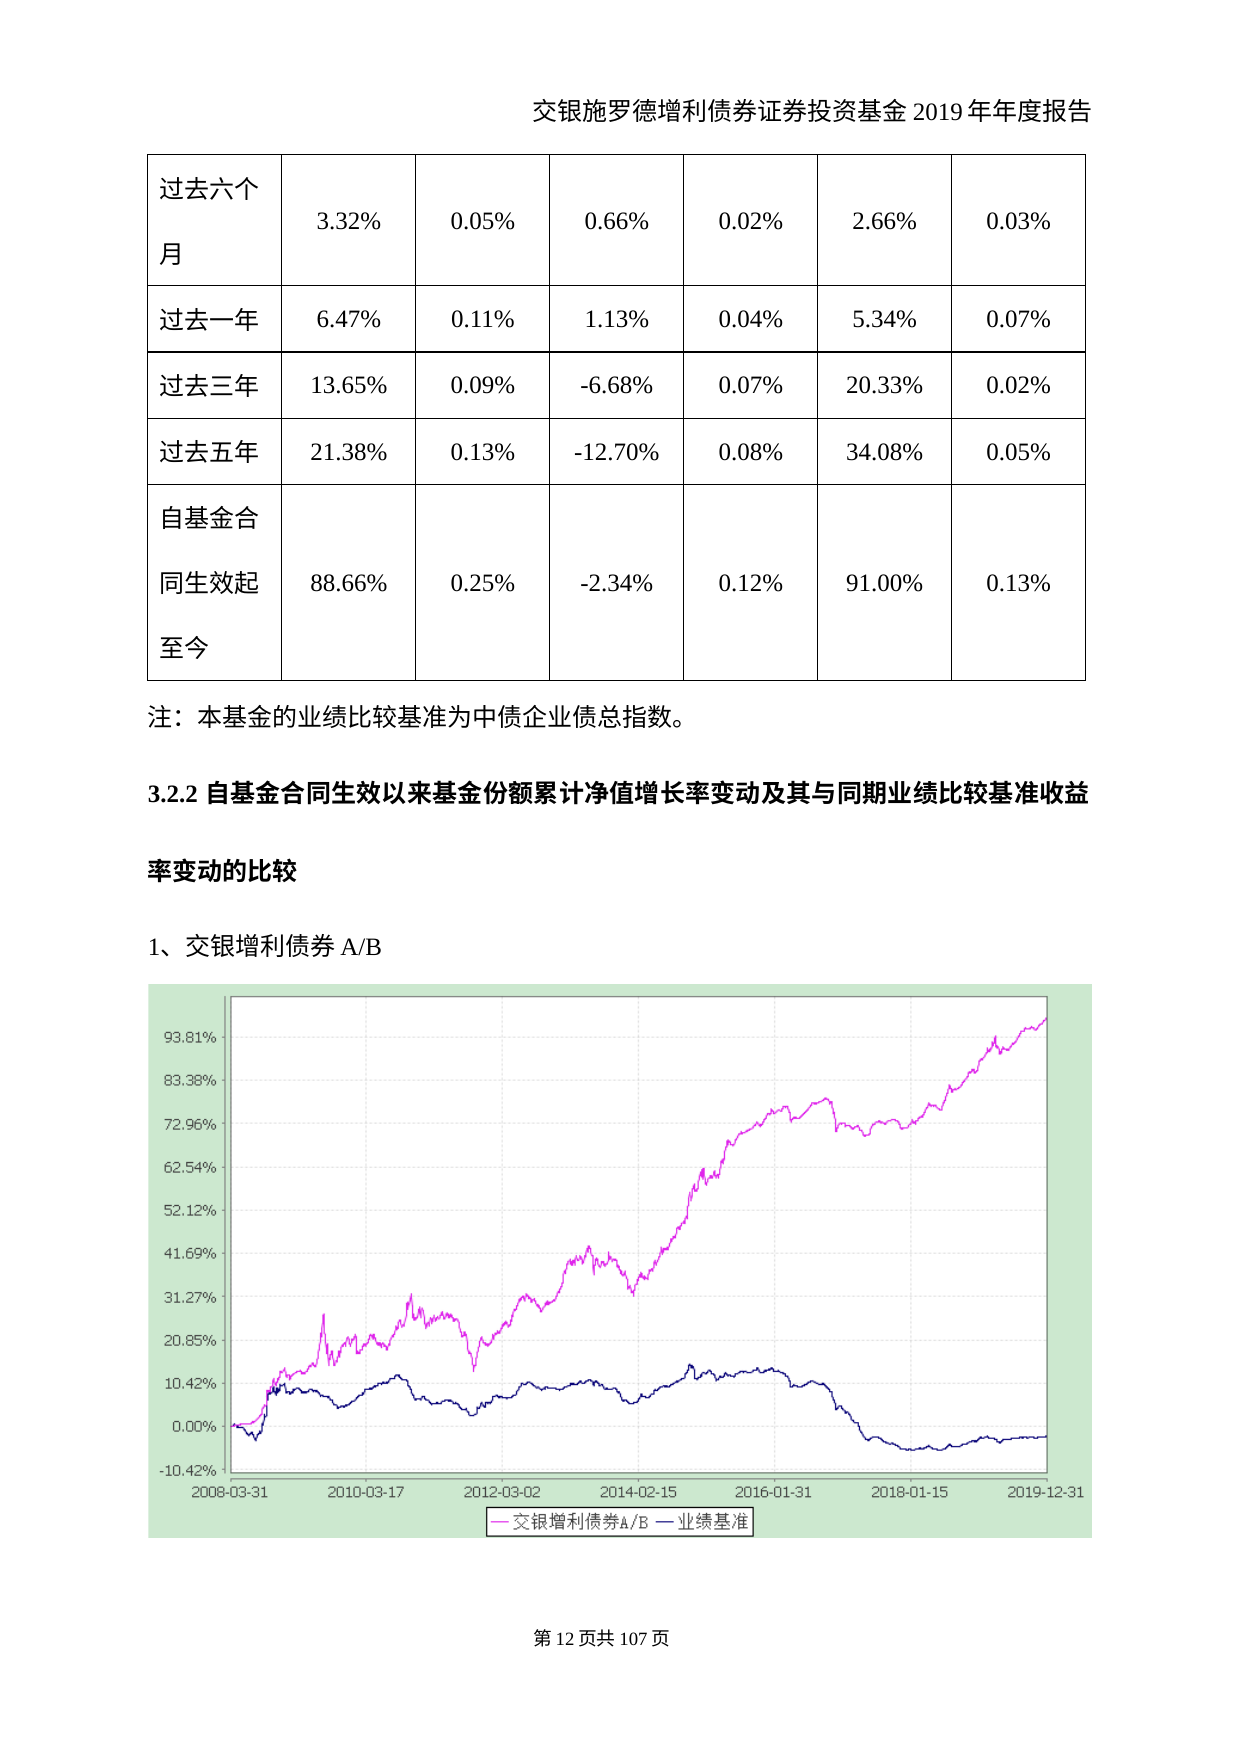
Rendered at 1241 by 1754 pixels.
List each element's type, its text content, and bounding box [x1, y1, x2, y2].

table_cell 0.07% [684, 353, 817, 417]
table_cell 0.13% [416, 419, 549, 483]
table_cell 0.05% [952, 419, 1085, 483]
table_cell 0.02% [952, 353, 1085, 417]
table_cell 自基金合同生效起至今 [148, 485, 281, 679]
table_cell 0.66% [550, 155, 683, 285]
table_cell 88.66% [282, 485, 415, 679]
table_cell 6.47% [282, 286, 415, 351]
table_cell -12.70% [550, 419, 683, 483]
table_cell 0.08% [684, 419, 817, 483]
table_cell 1.13% [550, 286, 683, 351]
table_cell 0.13% [952, 485, 1085, 679]
table_cell 0.04% [684, 286, 817, 351]
table_cell 0.02% [684, 155, 817, 285]
text 3.2.2 自基金合同生效以来基金份额累计净值增长率变动及其与同期业绩比较基准收益率变动的比较 [148, 759, 1092, 902]
table_cell 20.33% [818, 353, 951, 417]
table_cell 21.38% [282, 419, 415, 483]
table_cell 0.12% [684, 485, 817, 679]
table_cell 0.11% [416, 286, 549, 351]
table_cell 0.07% [952, 286, 1085, 351]
table_cell 5.34% [818, 286, 951, 351]
table_cell -2.34% [550, 485, 683, 679]
table_cell 过去六个月 [148, 155, 281, 285]
table_cell 0.09% [416, 353, 549, 417]
picture [148, 984, 1092, 1538]
table_cell 91.00% [818, 485, 951, 679]
text 注：本基金的业绩比较基准为中债企业债总指数。 [148, 683, 1092, 748]
table_cell 0.25% [416, 485, 549, 679]
table_cell 13.65% [282, 353, 415, 417]
table_cell 34.08% [818, 419, 951, 483]
table_cell 3.32% [282, 155, 415, 285]
table_cell -6.68% [550, 353, 683, 417]
text 1、交银增利债券A/B [148, 912, 1092, 977]
table_cell 0.05% [416, 155, 549, 285]
table_cell 过去五年 [148, 419, 281, 483]
table_cell 过去一年 [148, 286, 281, 351]
table_cell 2.66% [818, 155, 951, 285]
table_cell 过去三年 [148, 353, 281, 417]
table_cell 0.03% [952, 155, 1085, 285]
